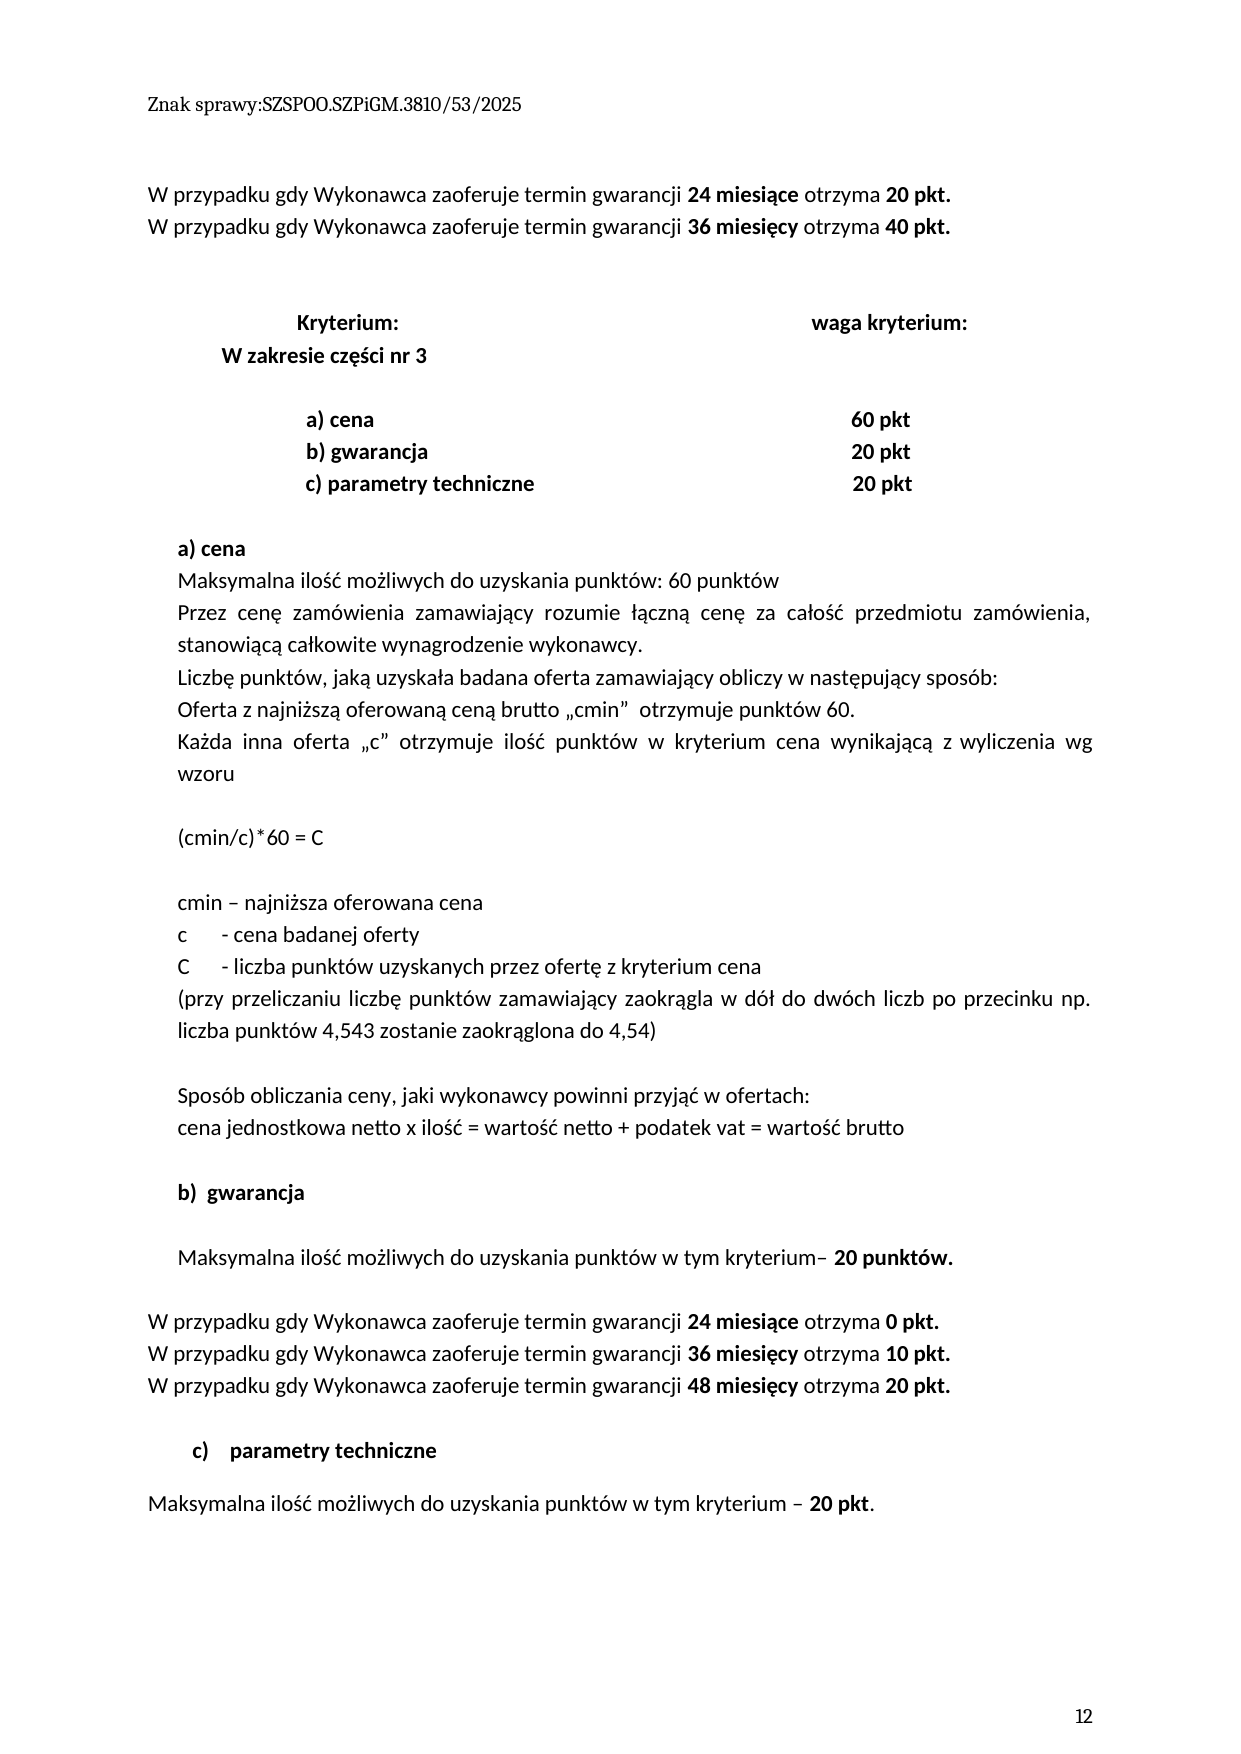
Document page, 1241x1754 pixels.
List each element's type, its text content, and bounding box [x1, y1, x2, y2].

text Kryterium: waga kryterium: [148, 308, 1093, 337]
text Maksymalna ilość możliwych do uzyskania punktów w tym kryterium– 20 punktów. [177, 1243, 1093, 1271]
text Maksymalna ilość możliwych do uzyskania punktów w tym kryterium – 20 pkt. [148, 1489, 1093, 1517]
text W przypadku gdy Wykonawca zaoferuje termin gwarancji 36 miesięcy otrzyma 10 pkt. [148, 1339, 1093, 1367]
text a) cena 60 pkt [177, 405, 1093, 433]
text c - cena badanej oferty [177, 920, 1093, 948]
text Sposób obliczania ceny, jaki wykonawcy powinni przyjąć w ofertach: [177, 1081, 1093, 1109]
text a) cena [177, 534, 1093, 562]
text W przypadku gdy Wykonawca zaoferuje termin gwarancji 24 miesiące otrzyma 0 pkt. [148, 1307, 1093, 1335]
text W przypadku gdy Wykonawca zaoferuje termin gwarancji 48 miesięcy otrzyma 20 pkt. [148, 1372, 1093, 1399]
text cena jednostkowa netto x ilość = wartość netto + podatek vat = wartość brutto [177, 1113, 1093, 1141]
text b) gwarancja [177, 1178, 1093, 1206]
text C - liczba punktów uzyskanych przez ofertę z kryterium cena [177, 952, 1093, 980]
text cmin – najniższa oferowana cena [177, 888, 1093, 916]
text Każda inna oferta „c” otrzymuje ilość punktów w kryterium cena wynikającą z wyliczenia wg wzoru [177, 727, 1093, 787]
text (cmin/c)*60 = C [177, 823, 1093, 852]
text Liczbę punktów, jaką uzyskała badana oferta zamawiający obliczy w następujący sposób: [177, 663, 1093, 691]
text W przypadku gdy Wykonawca zaoferuje termin gwarancji 24 miesiące otrzyma 20 pkt. [148, 180, 1093, 208]
text Oferta z najniższą oferowaną ceną brutto „cmin” otrzymuje punktów 60. [177, 695, 1093, 723]
text W zakresie części nr 3 [177, 341, 1093, 369]
text Przez cenę zamówienia zamawiający rozumie łączną cenę za całość przedmiotu zamówienia, stanowiącą całkowite wynagrodzenie wykonawcy. [177, 598, 1093, 658]
text c) parametry techniczne 20 pkt [295, 469, 1093, 497]
text (przy przeliczaniu liczbę punktów zamawiający zaokrągla w dół do dwóch liczb po przecinku np. liczba punktów 4,543 zostanie zaokrąglona do 4,54) [177, 984, 1093, 1045]
text Maksymalna ilość możliwych do uzyskania punktów: 60 punktów [177, 566, 1093, 594]
text b) gwarancja 20 pkt [177, 437, 1093, 465]
text W przypadku gdy Wykonawca zaoferuje termin gwarancji 36 miesięcy otrzyma 40 pkt. [148, 212, 1093, 240]
list parametry techniczne [192, 1436, 1093, 1464]
